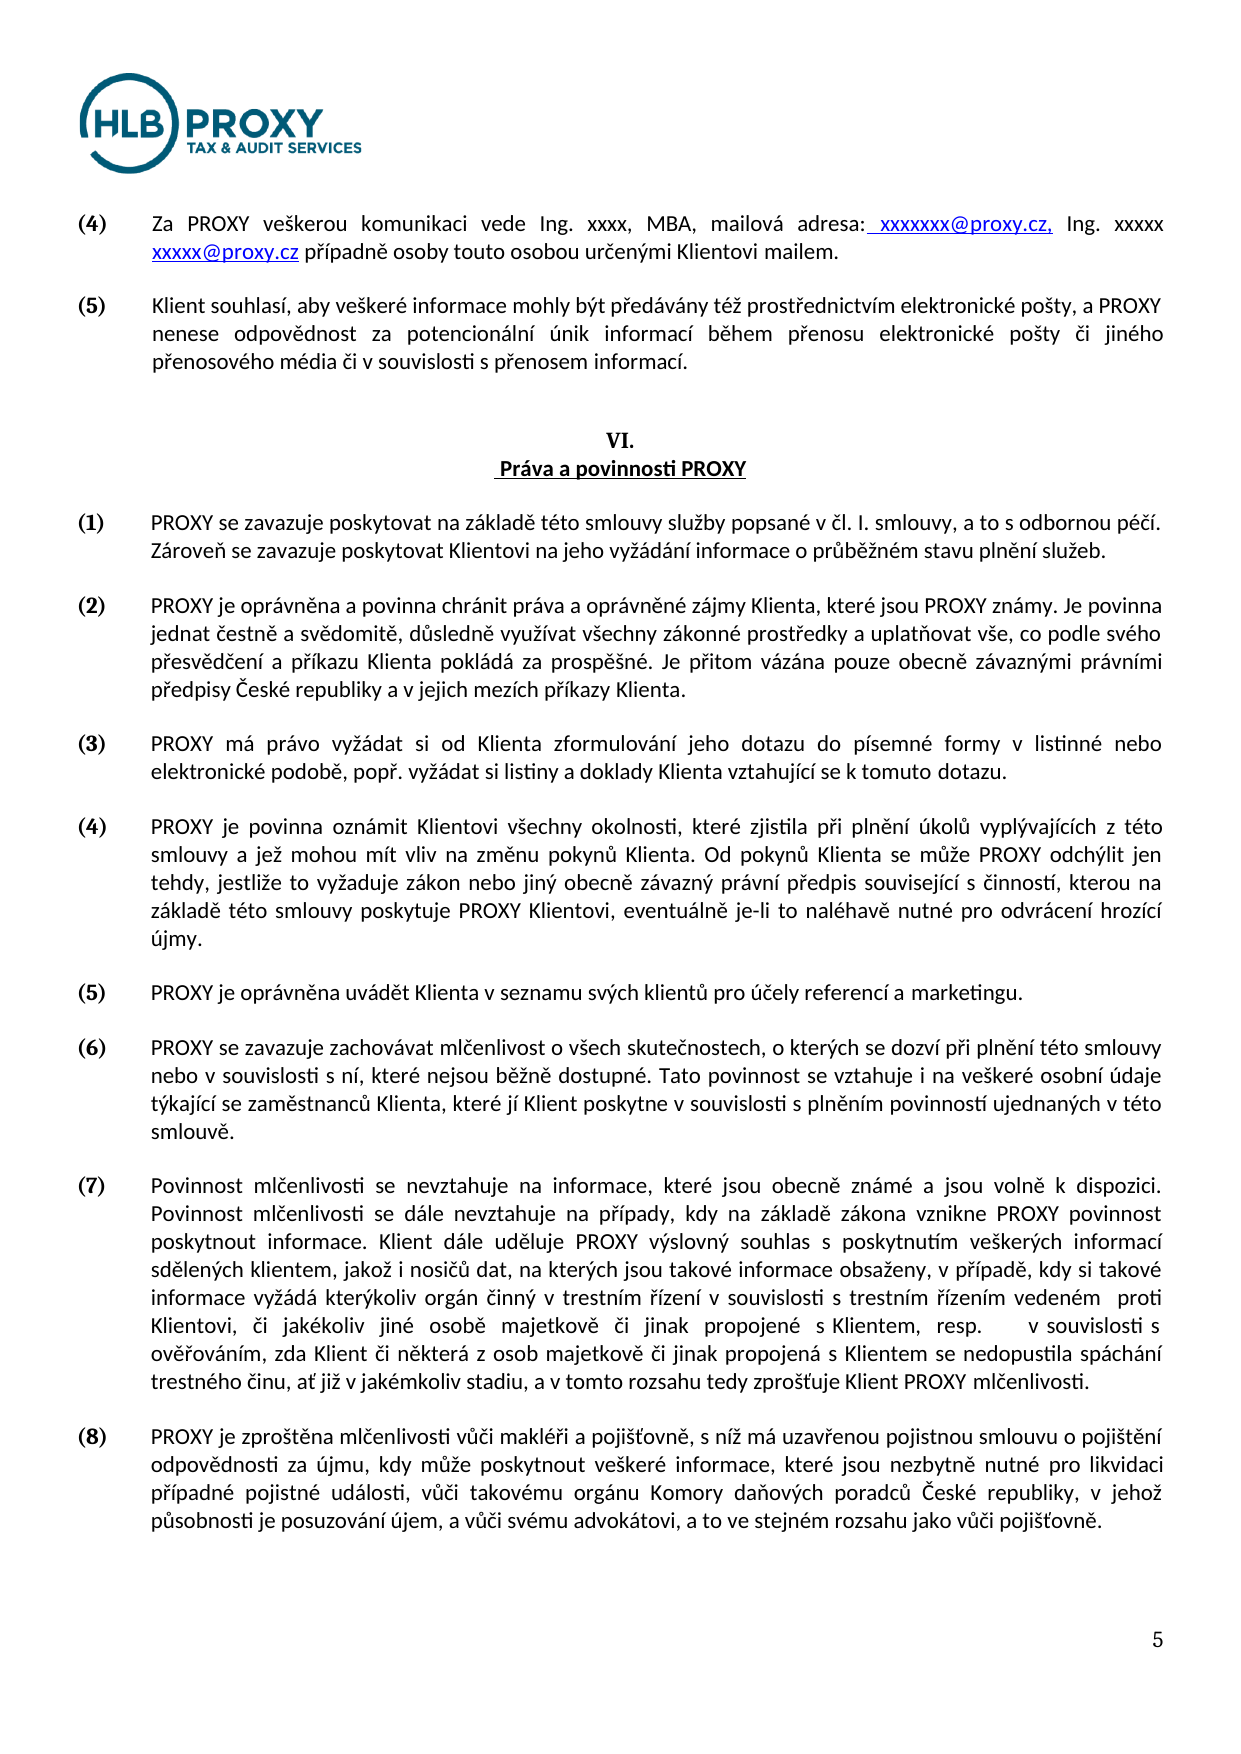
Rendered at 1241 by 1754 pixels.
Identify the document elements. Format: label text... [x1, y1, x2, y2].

list Klient souhlasí, aby veškeré informace mohly být předávány též prostřednictvím elektronické pošty, a PROXY nenese odpovědnost za potencionální únik informací během přenosu elektronické pošty či jiného přenosového média či v souvislosti s přenosem informací. [77, 291, 1164, 375]
list PROXY se zavazuje poskytovat na základě této smlouvy služby popsané v čl. I. smlouvy, a to s odbornou péčí. Zároveň se zavazuje poskytovat Klientovi na jeho vyžádání informace o průběžném stavu plnění služeb. [77, 508, 1164, 564]
list PROXY je oprávněna a povinna chránit práva a oprávněné zájmy Klienta, které jsou PROXY známy. Je povinna jednat čestně a svědomitě, důsledně využívat všechny zákonné prostředky a uplatňovat vše, co podle svého přesvědčení a příkazu Klienta pokládá za prospěšné. Je přitom vázána pouze obecně závaznými právními předpisy České republiky a v jejich mezích příkazy Klienta. [77, 591, 1164, 703]
picture [79, 80, 171, 174]
subtitle VI. [388, 427, 852, 454]
list PROXY je povinna oznámit Klientovi všechny okolnosti, které zjistila při plnění úkolů vyplývajících z této smlouvy a jež mohou mít vliv na změnu pokynů Klienta. Od pokynů Klienta se může PROXY odchýlit jen tehdy, jestliže to vyžaduje zákon nebo jiný obecně závazný právní předpis související s činností, kterou na základě této smlouvy poskytuje PROXY Klientovi, eventuálně je-li to naléhavě nutné pro odvrácení hrozící újmy. [77, 812, 1164, 952]
picture [138, 73, 362, 174]
list Za PROXY veškerou komunikaci vede Ing. xxxx, MBA, mailová adresa: xxxxxxx@proxy.cz, Ing. xxxxx xxxxx@proxy.cz případně osoby touto osobou určenými Klientovi mailem. [77, 209, 1164, 265]
list PROXY je zproštěna mlčenlivosti vůči makléři a pojišťovně, s níž má uzavřenou pojistnou smlouvu o pojištění odpovědnosti za újmu, kdy může poskytnout veškeré informace, které jsou nezbytně nutné pro likvidaci případné pojistné události, vůči takovému orgánu Komory daňových poradců České republiky, v jehož působnosti je posuzování újem, a vůči svému advokátovi, a to ve stejném rozsahu jako vůči pojišťovně. [77, 1422, 1164, 1534]
list PROXY je oprávněna uvádět Klienta v seznamu svých klientů pro účely referencí a marketingu. [77, 978, 1176, 1006]
list PROXY má právo vyžádat si od Klienta zformulování jeho dotazu do písemné formy v listinné nebo elektronické podobě, popř. vyžádat si listiny a doklady Klienta vztahující se k tomuto dotazu. [77, 729, 1164, 785]
picture [79, 73, 121, 115]
list Povinnost mlčenlivosti se nevztahuje na informace, které jsou obecně známé a jsou volně k dispozici. Povinnost mlčenlivosti se dále nevztahuje na případy, kdy na základě zákona vznikne PROXY povinnost poskytnout informace. Klient dále uděluje PROXY výslovný souhlas s poskytnutím veškerých informací sdělených klientem, jakož i nosičů dat, na kterých jsou takové informace obsaženy, v případě, kdy si takové informace vyžádá kterýkoliv orgán činný v trestním řízení v souvislosti s trestním řízením vedeném proti Klientovi, či jakékoliv jiné osobě majetkově či jinak propojené s Klientem, resp. v souvislosti s ověřováním, zda Klient či některá z osob majetkově či jinak propojená s Klientem se nedopustila spáchání trestného činu, ať již v jakémkoliv stadiu, a v tomto rozsahu tedy zprošťuje Klient PROXY mlčenlivosti. [77, 1171, 1164, 1395]
text Práva a povinnosti PROXY [65, 454, 1176, 482]
list PROXY se zavazuje zachovávat mlčenlivost o všech skutečnostech, o kterých se dozví při plnění této smlouvy nebo v souvislosti s ní, které nejsou běžně dostupné. Tato povinnost se vztahuje i na veškeré osobní údaje týkající se zaměstnanců Klienta, které jí Klient poskytne v souvislosti s plněním povinností ujednaných v této smlouvě. [77, 1033, 1164, 1145]
